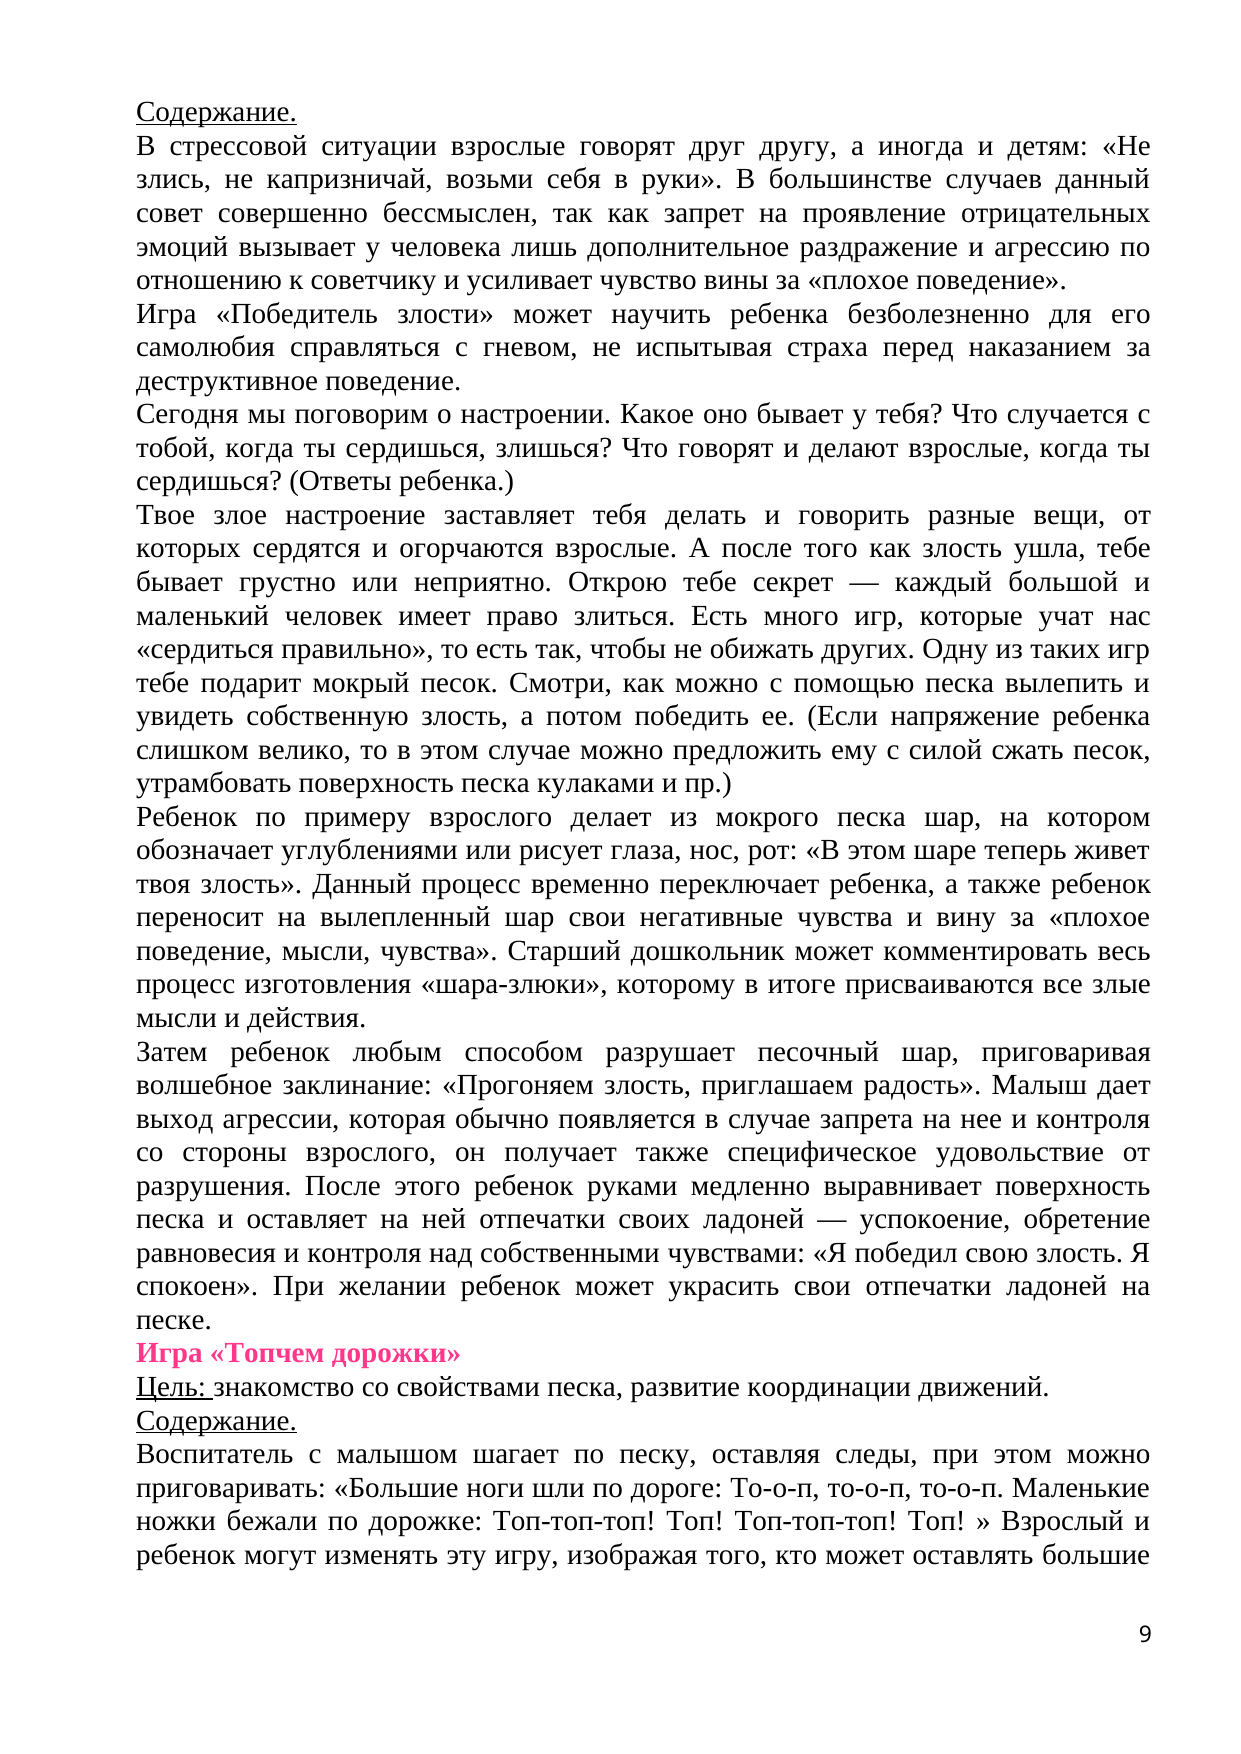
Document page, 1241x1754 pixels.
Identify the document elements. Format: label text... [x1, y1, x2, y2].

text Игра «Победитель злости» может научить ребенка безболезненно для его самолюбия справляться с гневом, не испытывая страха перед наказанием за деструктивное поведение. [136, 296, 1152, 396]
subtitle Игра «Топчем дорожки» [136, 1336, 1152, 1369]
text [136, 1436, 1152, 1570]
text В стрессовой ситуации взрослые говорят друг другу, а иногда и детям: «Не злись, не капризничай, возьми себя в руки». В большинстве случаев данный совет совершенно бессмыслен, так как запрет на проявление отрицательных эмоций вызывает у человека лишь дополнительное раздражение и агрессию по отношению к советчику и усиливает чувство вины за «плохое поведение». [136, 128, 1152, 296]
text Твое злое настроение заставляет тебя делать и говорить разные вещи, от которых сердятся и огорчаются взрослые. А после того как злость ушла, тебе бывает грустно или неприятно. Открою тебе секрет — каждый большой и маленький человек имеет право злиться. Есть много игр, которые учат нас «сердиться правильно», то есть так, чтобы не обижать других. Одну из таких игр тебе подарит мокрый песок. Смотри, как можно с помощью песка вылепить и увидеть собственную злость, а потом победить ее. (Если напряжение ребенка слишком велико, то в этом случае можно предложить ему с силой сжать песок, утрамбовать поверхность песка кулаками и пр.) [136, 497, 1152, 799]
text Ребенок по примеру взрослого делает из мокрого песка шар, на котором обозначает углублениями или рисует глаза, нос, рот: «В этом шаре теперь живет твоя злость». Данный процесс временно переключает ребенка, а также ребенок переносит на вылепленный шар свои негативные чувства и вину за «плохое поведение, мысли, чувства». Старший дошкольник может комментировать весь процесс изготовления «шара-злюки», которому в итоге присваиваются все злые мысли и действия. [136, 799, 1152, 1034]
text Сегодня мы поговорим о настроении. Какое оно бывает у тебя? Что случается с тобой, когда ты сердишься, злишься? Что говорят и делают взрослые, когда ты сердишься? (Ответы ребенка.) [136, 396, 1152, 497]
text Цель: знакомство со свойствами песка, развитие координации движений. [136, 1369, 1152, 1403]
text Содержание. [136, 94, 1152, 128]
text Затем ребенок любым способом разрушает песочный шар, приговаривая волшебное заклинание: «Прогоняем злость, приглашаем радость». Малыш дает выход агрессии, которая обычно появляется в случае запрета на нее и контроля со стороны взрослого, он получает также специфическое удовольствие от разрушения. После этого ребенок руками медленно выравнивает поверхность песка и оставляет на ней отпечатки своих ладоней — успокоение, обретение равновесия и контроля над собственными чувствами: «Я победил свою злость. Я спокоен». При желании ребенок может украсить свои отпечатки ладоней на песке. [136, 1034, 1152, 1336]
text Содержание. [136, 1403, 1152, 1436]
